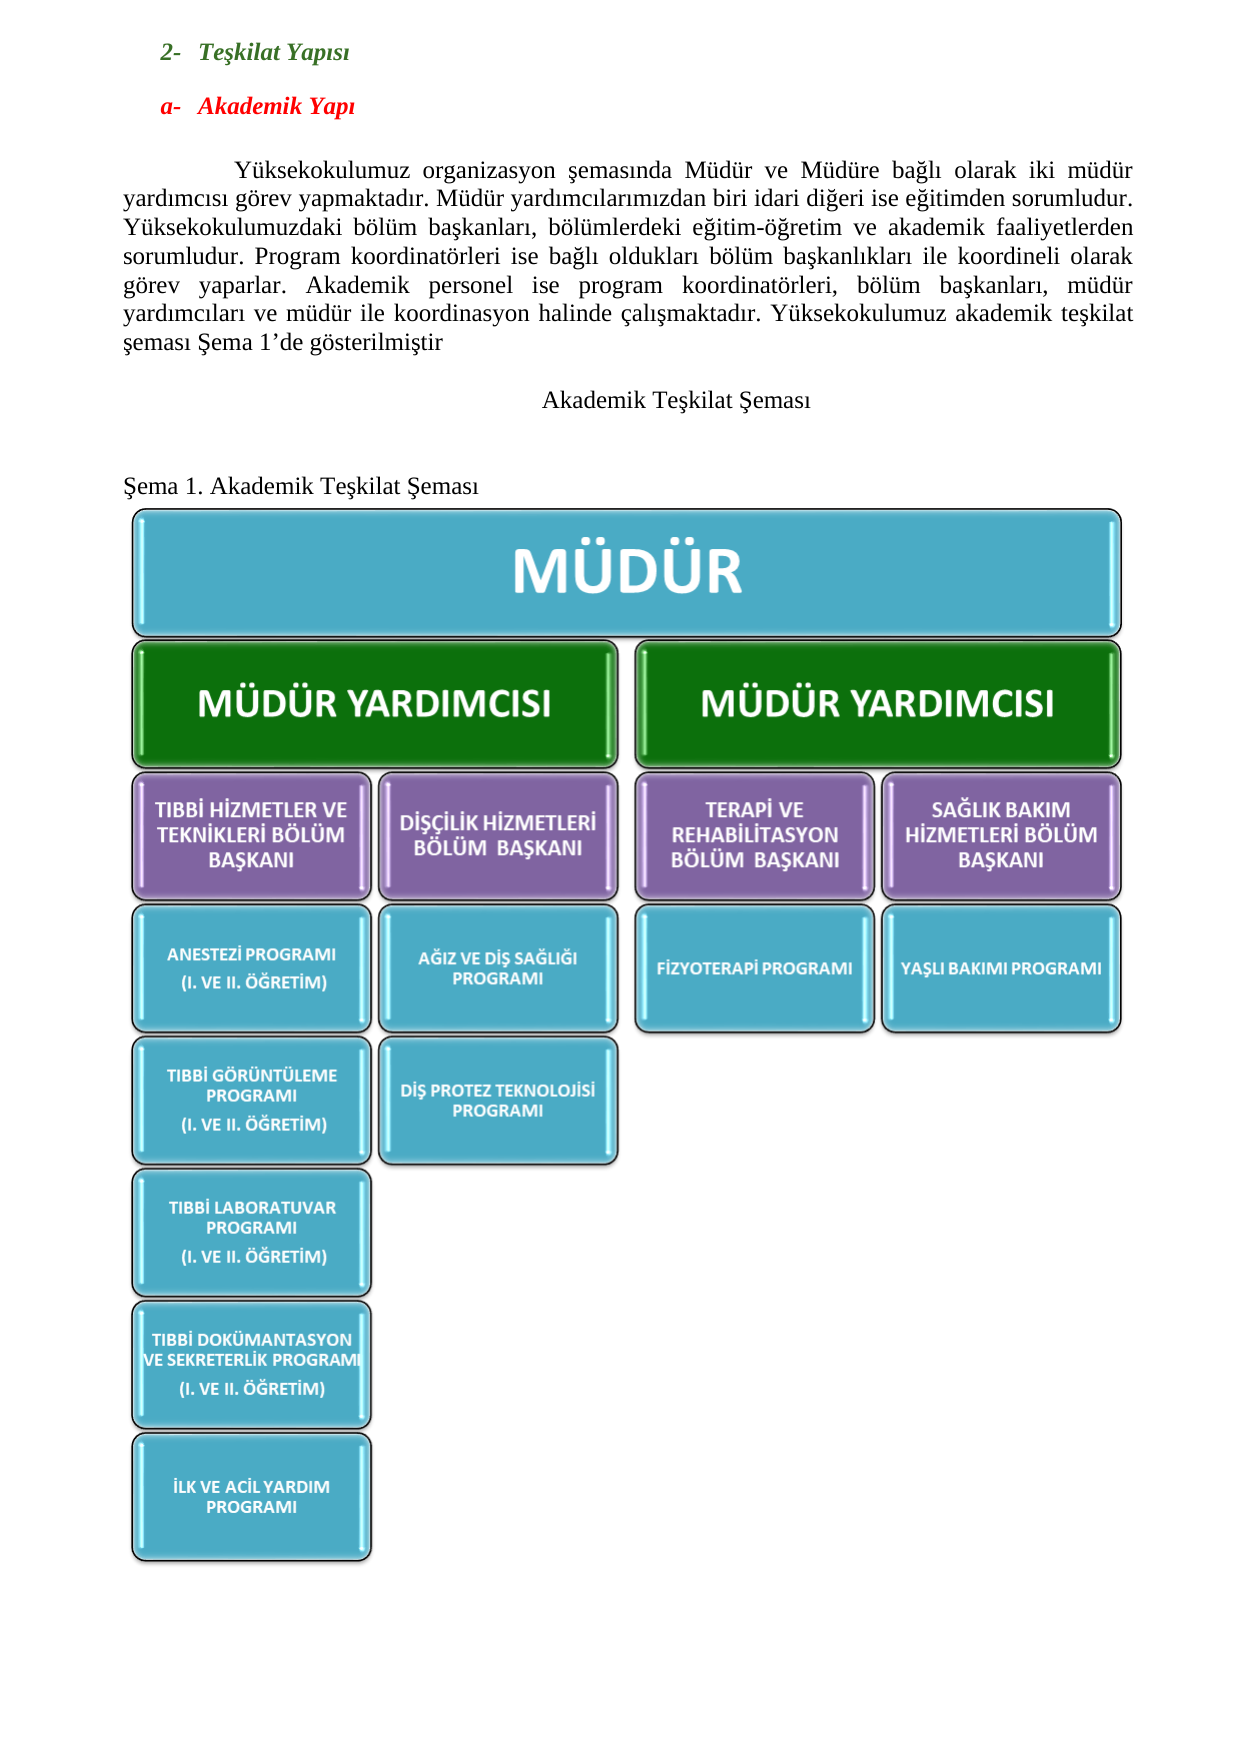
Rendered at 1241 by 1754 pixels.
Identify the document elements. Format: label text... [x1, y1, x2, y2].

text Akademik Teşkilat Şeması [123, 385, 1134, 413]
subtitle Akademik Yapı [160, 91, 1134, 120]
picture [122, 499, 1131, 1572]
text Yüksekokulumuz organizasyon şemasında Müdür ve Müdüre bağlı olarak iki müdür yardımcısı görev yapmaktadır. Müdür yardımcılarımızdan biri idari diğeri ise eğitimden sorumludur. Yüksekokulumuzdaki bölüm başkanları, bölümlerdeki eğitim-öğretim ve akademik faaliyetlerden sorumludur. Program koordinatörleri ise bağlı oldukları bölüm başkanlıkları ile koordineli olarak görev yaparlar. Akademik personel ise program koordinatörleri, bölüm başkanları, müdür yardımcıları ve müdür ile koordinasyon halinde çalışmaktadır. Yüksekokulumuz akademik teşkilat şeması Şema 1’de gösterilmiştir [123, 155, 1134, 356]
text Şema 1. Akademik Teşkilat Şeması [123, 471, 1134, 500]
subtitle Teşkilat Yapısı [160, 37, 1134, 66]
